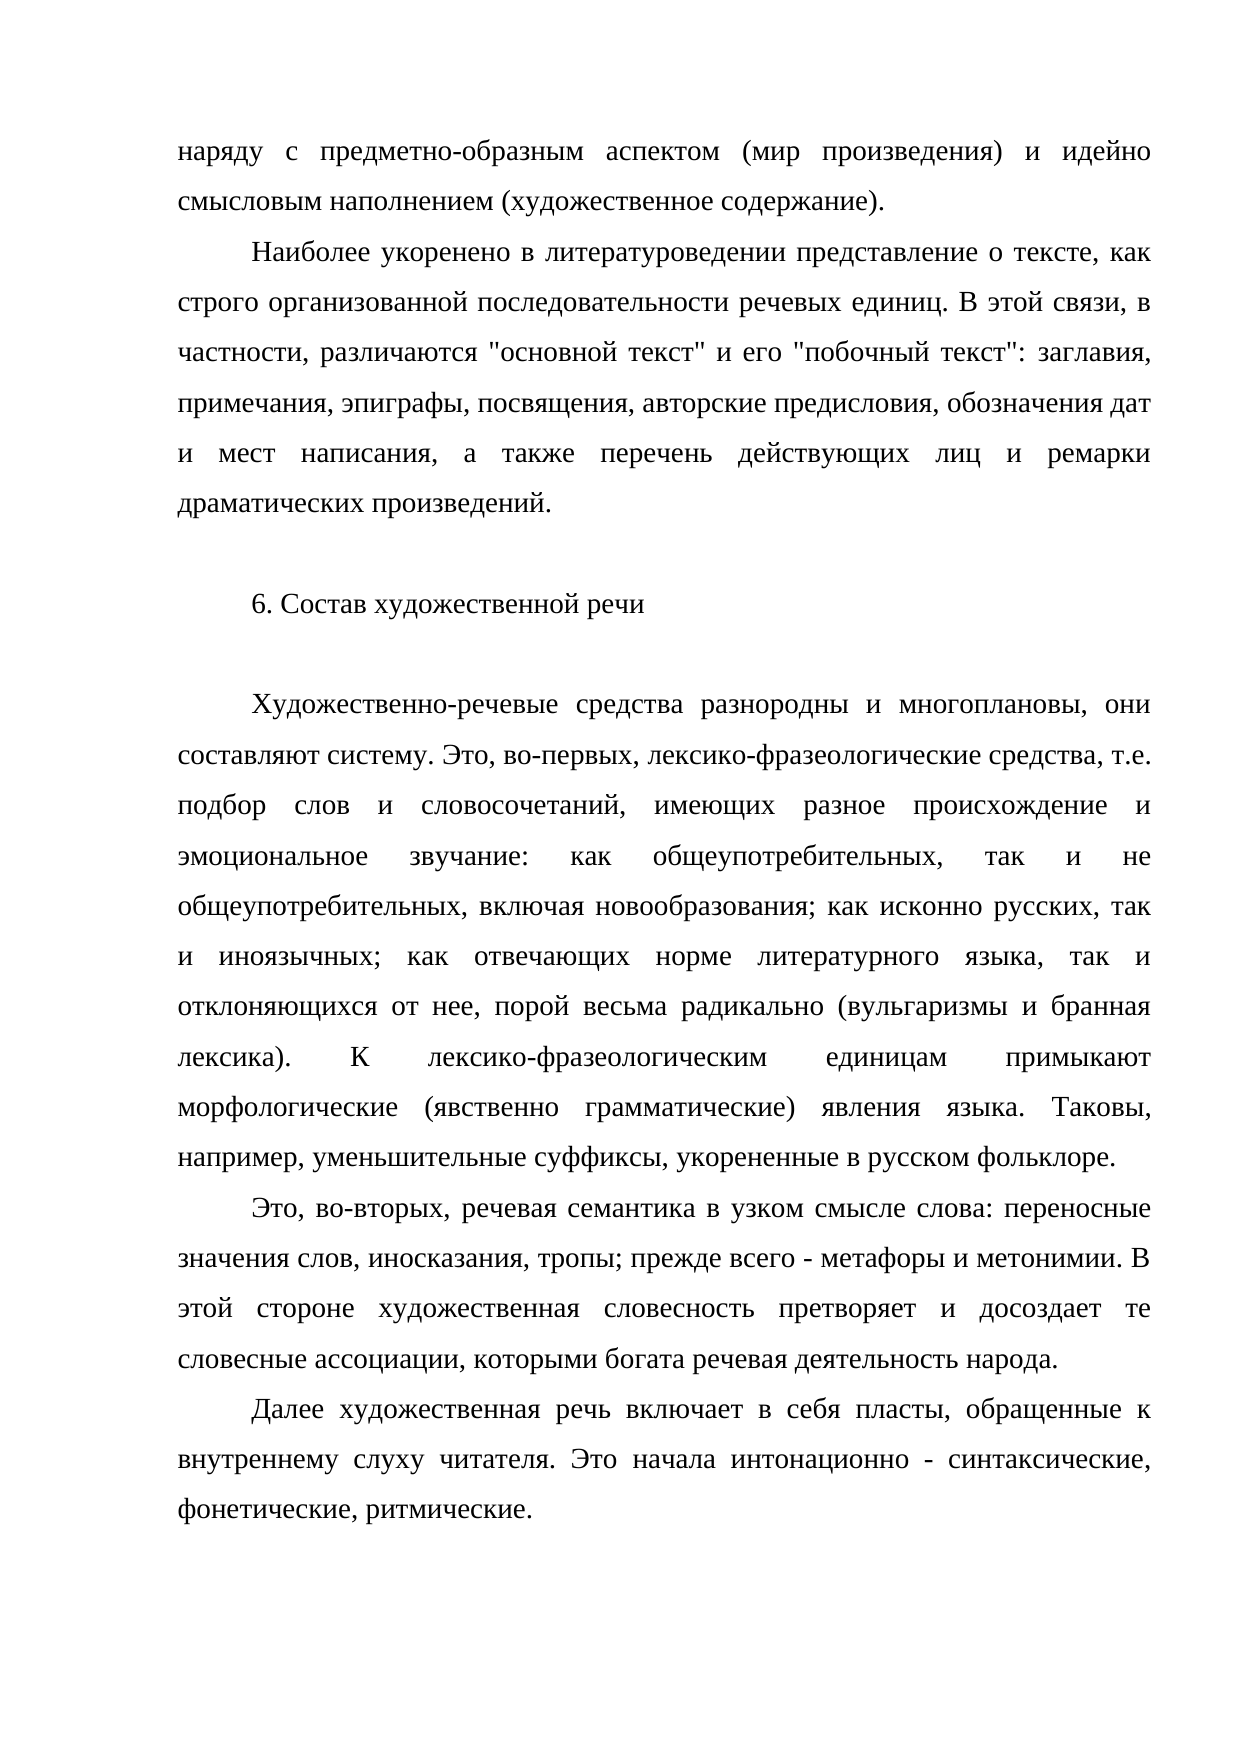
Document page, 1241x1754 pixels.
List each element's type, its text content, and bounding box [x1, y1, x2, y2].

text Это, во-вторых, речевая семантика в узком смысле слова: переносные значения слов, иносказания, тропы; прежде всего - метафоры и метонимии. В этой стороне художественная словесность претворяет и досоздает те словесные ассоциации, которыми богата речевая деятельность народа. [177, 1190, 1152, 1374]
text Далее художественная речь включает в себя пласты, обращенные к внутреннему слуху читателя. Это начала интонационно - синтаксические, фонетические, ритмические. [177, 1391, 1152, 1525]
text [177, 133, 1152, 217]
text Наиболее укоренено в литературоведении представление о тексте, как строго организованной последовательности речевых единиц. В этой связи, в частности, различаются "основной текст" и его "побочный текст": заглавия, примечания, эпиграфы, посвящения, авторские предисловия, обозначения дат и мест написания, а также перечень действующих лиц и ремарки драматических произведений. [177, 234, 1152, 519]
text 6. Состав художественной речи [177, 586, 1152, 619]
text Художественно-речевые средства разнородны и многоплановы, они составляют систему. Это, во-первых, лексико-фразеологические средства, т.е. подбор слов и словосочетаний, имеющих разное происхождение и эмоциональное звучание: как общеупотребительных, так и не общеупотребительных, включая новообразования; как исконно русских, так и иноязычных; как отвечающих норме литературного языка, так и отклоняющихся от нее, порой весьма радикально (вульгаризмы и бранная лексика). К лексико-фразеологическим единицам примыкают морфологические (явственно грамматические) явления языка. Таковы, например, уменьшительные суффиксы, укорененные в русском фольклоре. [177, 687, 1152, 1173]
